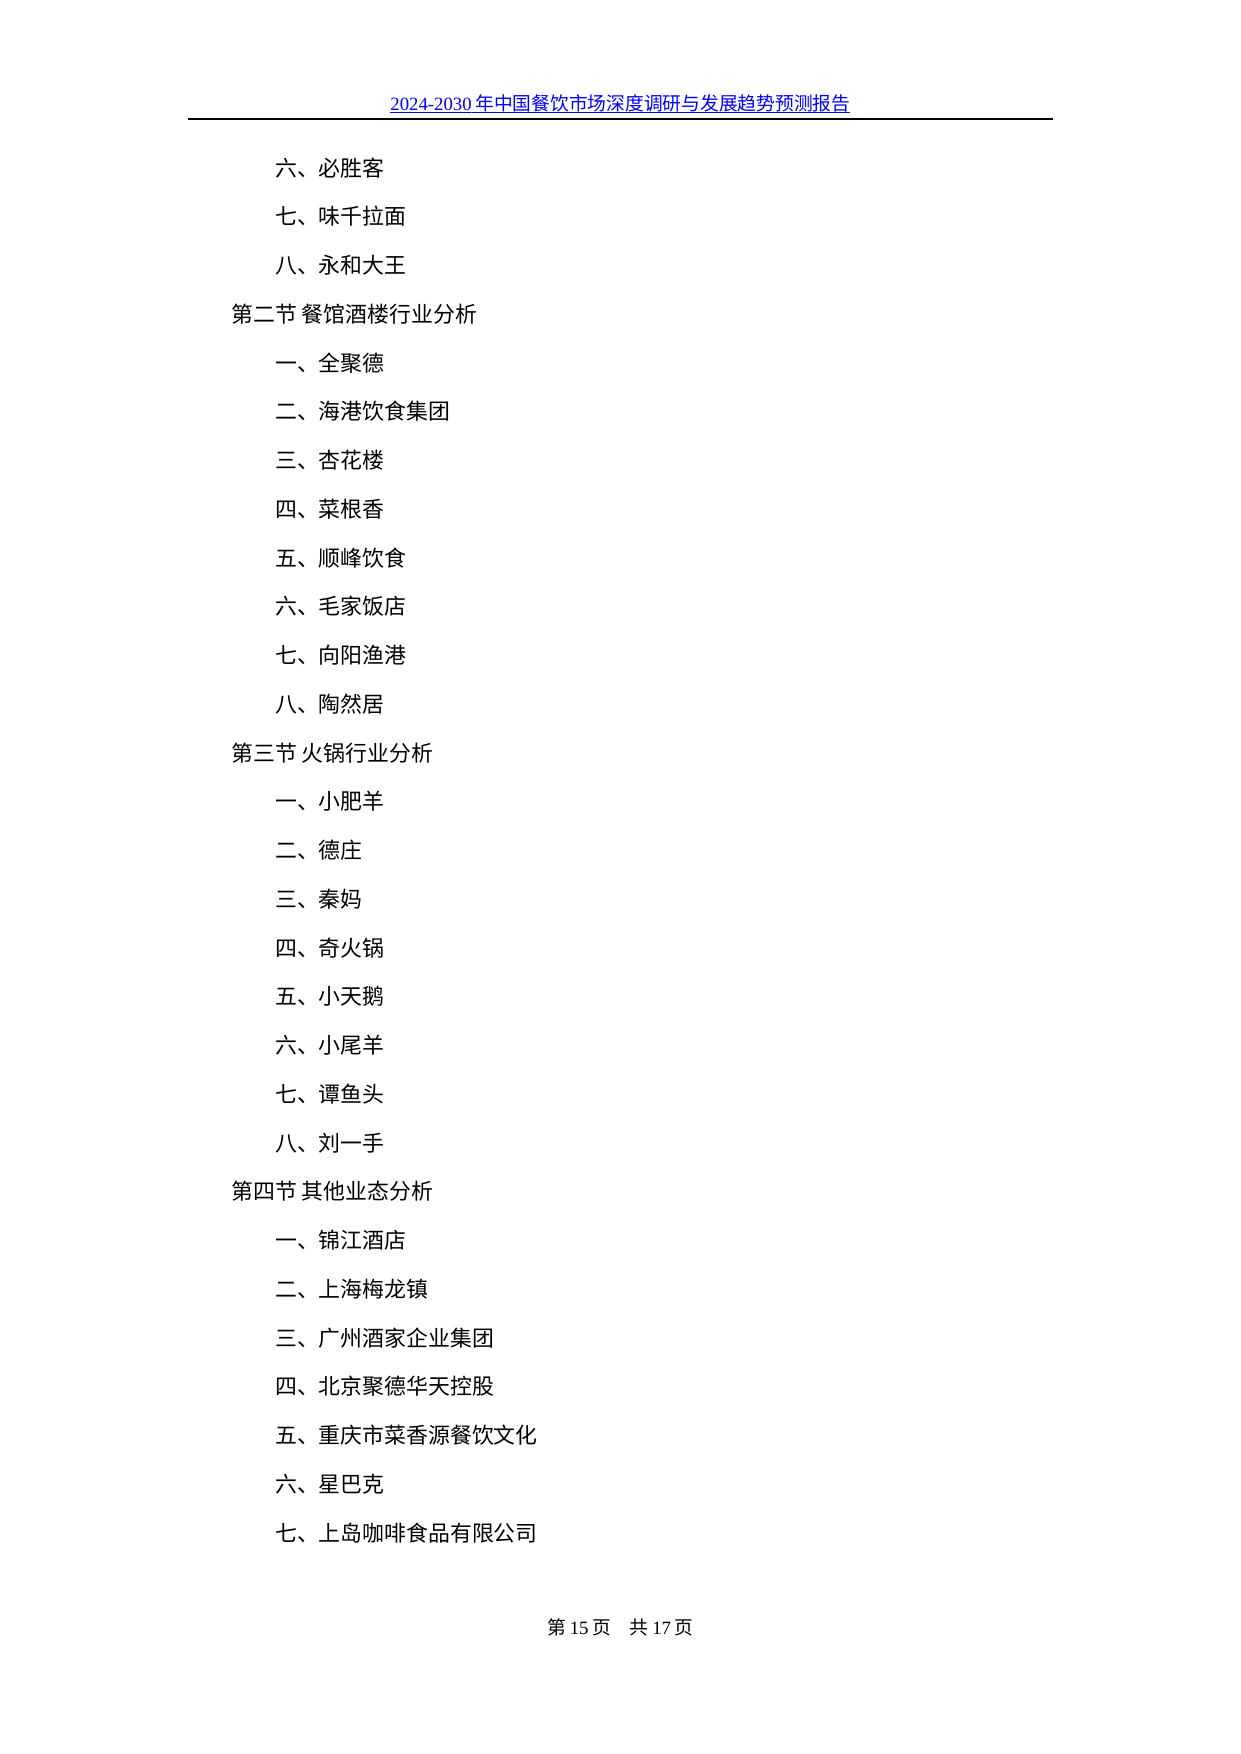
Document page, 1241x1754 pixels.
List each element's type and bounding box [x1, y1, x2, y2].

text [187, 150, 1053, 1548]
